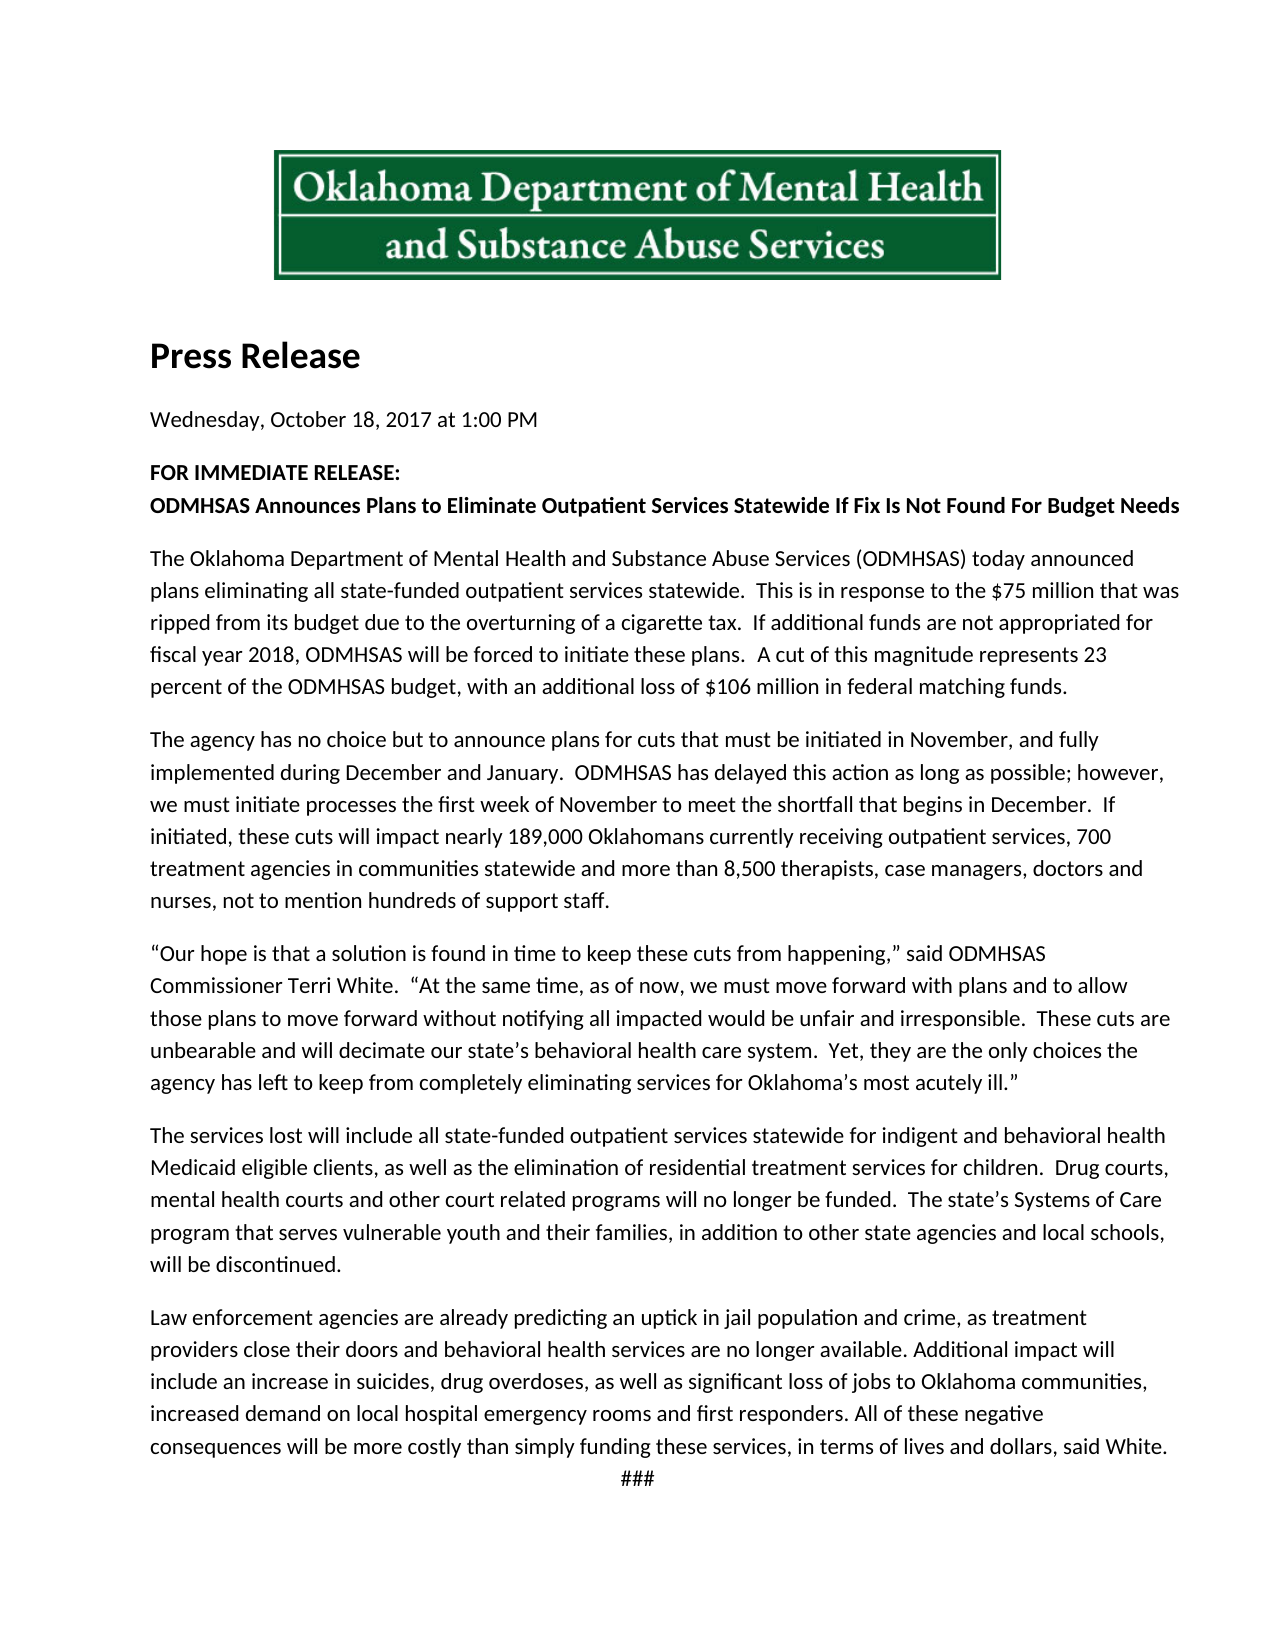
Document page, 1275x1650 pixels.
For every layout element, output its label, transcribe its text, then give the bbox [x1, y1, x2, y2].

text Law enforcement agencies are already predicting an uptick in jail population and crime, as treatment providers close their doors and behavioral health services are no longer available. Additional impact will include an increase in suicides, drug overdoses, as well as significant loss of jobs to Oklahoma communities, increased demand on local hospital emergency rooms and first responders. All of these negative consequences will be more costly than simply funding these services, in terms of lives and dollars, said White. [150, 1303, 1181, 1460]
text ### [150, 1464, 1125, 1492]
text Press Release [150, 305, 1125, 378]
text FOR IMMEDIATE RELEASE: ODMHSAS Announces Plans to Eliminate Outpatient Services Statewide If Fix Is Not Found For Budget Needs [150, 458, 1228, 519]
text Wednesday, October 18, 2017 at 1:00 PM [150, 406, 1125, 433]
text The Oklahoma Department of Mental Health and Substance Abuse Services (ODMHSAS) today announced plans eliminating all state-funded outpatient services statewide. This is in response to the $75 million that was ripped from its budget due to the overturning of a cigarette tax. If additional funds are not appropriated for fiscal year 2018, ODMHSAS will be forced to initiate these plans. A cut of this magnitude represents 23 percent of the ODMHSAS budget, with an additional loss of $106 million in federal matching funds. [150, 544, 1181, 701]
picture [273, 150, 1002, 280]
text The agency has no choice but to announce plans for cuts that must be initiated in November, and fully implemented during December and January. ODMHSAS has delayed this action as long as possible; however, we must initiate processes the first week of November to meet the shortfall that begins in December. If initiated, these cuts will impact nearly 189,000 Oklahomans currently receiving outpatient services, 700 treatment agencies in communities statewide and more than 8,500 therapists, case managers, doctors and nurses, not to mention hundreds of support staff. [150, 726, 1181, 914]
text The services lost will include all state-funded outpatient services statewide for indigent and behavioral health Medicaid eligible clients, as well as the elimination of residential treatment services for children. Drug courts, mental health courts and other court related programs will no longer be funded. The state’s Systems of Care program that serves vulnerable youth and their families, in addition to other state agencies and local schools, will be discontinued. [150, 1121, 1181, 1278]
text “Our hope is that a solution is found in time to keep these cuts from happening,” said ODMHSAS Commissioner Terri White. “At the same time, as of now, we must move forward with plans and to allow those plans to move forward without notifying all impacted would be unfair and irresponsible. These cuts are unbearable and will decimate our state’s behavioral health care system. Yet, they are the only choices the agency has left to keep from completely eliminating services for Oklahoma’s most acutely ill.” [150, 939, 1181, 1096]
